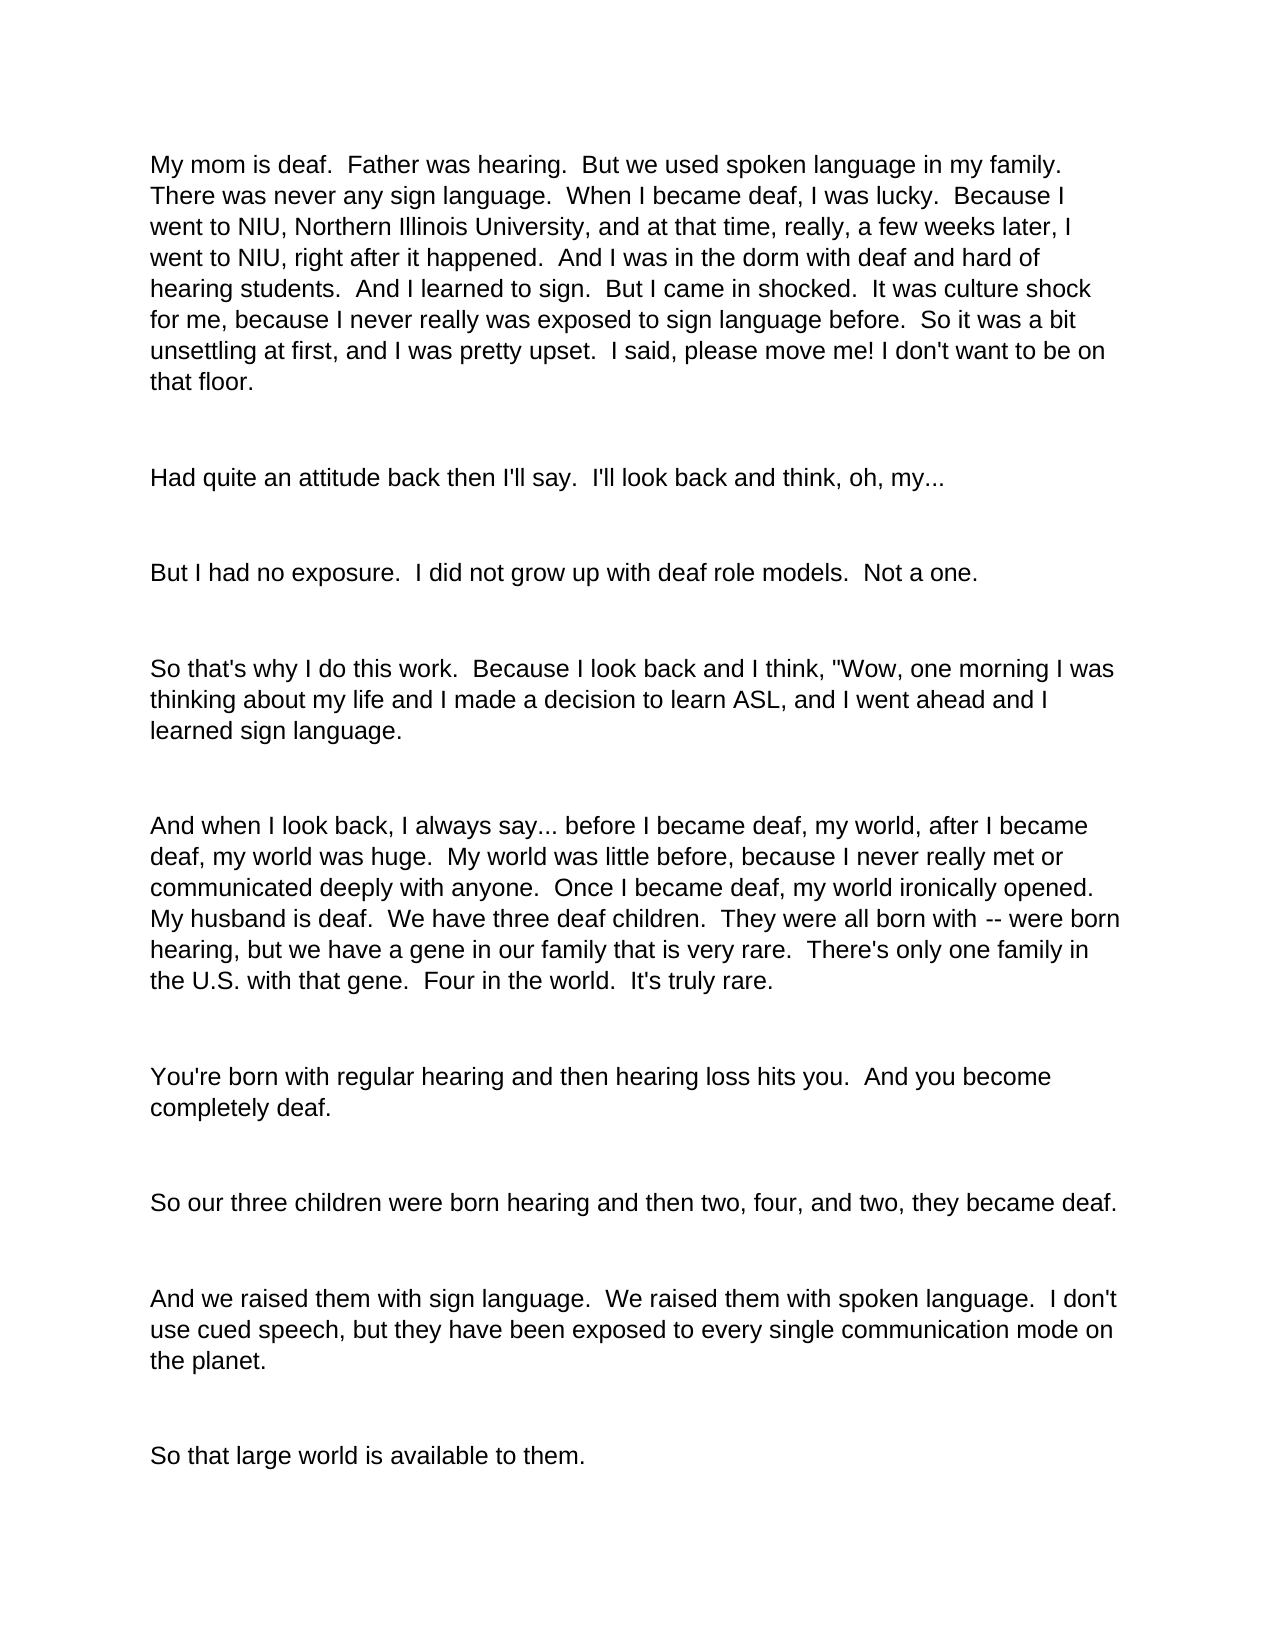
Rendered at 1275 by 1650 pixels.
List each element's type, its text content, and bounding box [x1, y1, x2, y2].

text You're born with regular hearing and then hearing loss hits you. And you become completely deaf. [150, 1062, 1125, 1121]
text But I had no exposure. I did not grow up with deaf role models. Not a one. [150, 558, 1125, 587]
text Had quite an attitude back then I'll say. I'll look back and think, oh, my... [150, 463, 1125, 491]
text And we raised them with sign language. We raised them with spoken language. I don't use cued speech, but they have been exposed to every single communication mode on the planet. [150, 1283, 1125, 1374]
text And when I look back, I always say... before I became deaf, my world, after I became deaf, my world was huge. My world was little before, because I never really met or communicated deeply with anyone. Once I became deaf, my world ironically opened. My husband is deaf. We have three deaf children. They were all born with -- were born hearing, but we have a gene in our family that is very rare. There's only one family in the U.S. with that gene. Four in the world. It's truly rare. [150, 811, 1125, 995]
text So our three children were born hearing and then two, four, and two, they became deaf. [150, 1188, 1125, 1217]
text So that's why I do this work. Because I look back and I think, "Wow, one morning I was thinking about my life and I made a decision to learn ASL, and I went ahead and I learned sign language. [150, 653, 1125, 744]
text So that large world is available to them. [150, 1441, 1125, 1470]
text My mom is deaf. Father was hearing. But we used spoken language in my family. There was never any sign language. When I became deaf, I was lucky. Because I went to NIU, Northern Illinois University, and at that time, really, a few weeks later, I went to NIU, right after it happened. And I was in the dorm with deaf and hard of hearing students. And I learned to sign. But I came in shocked. It was culture shock for me, because I never really was exposed to sign language before. So it was a bit unsettling at first, and I was pretty upset. I said, please move me! I don't want to be on that floor. [150, 150, 1125, 396]
